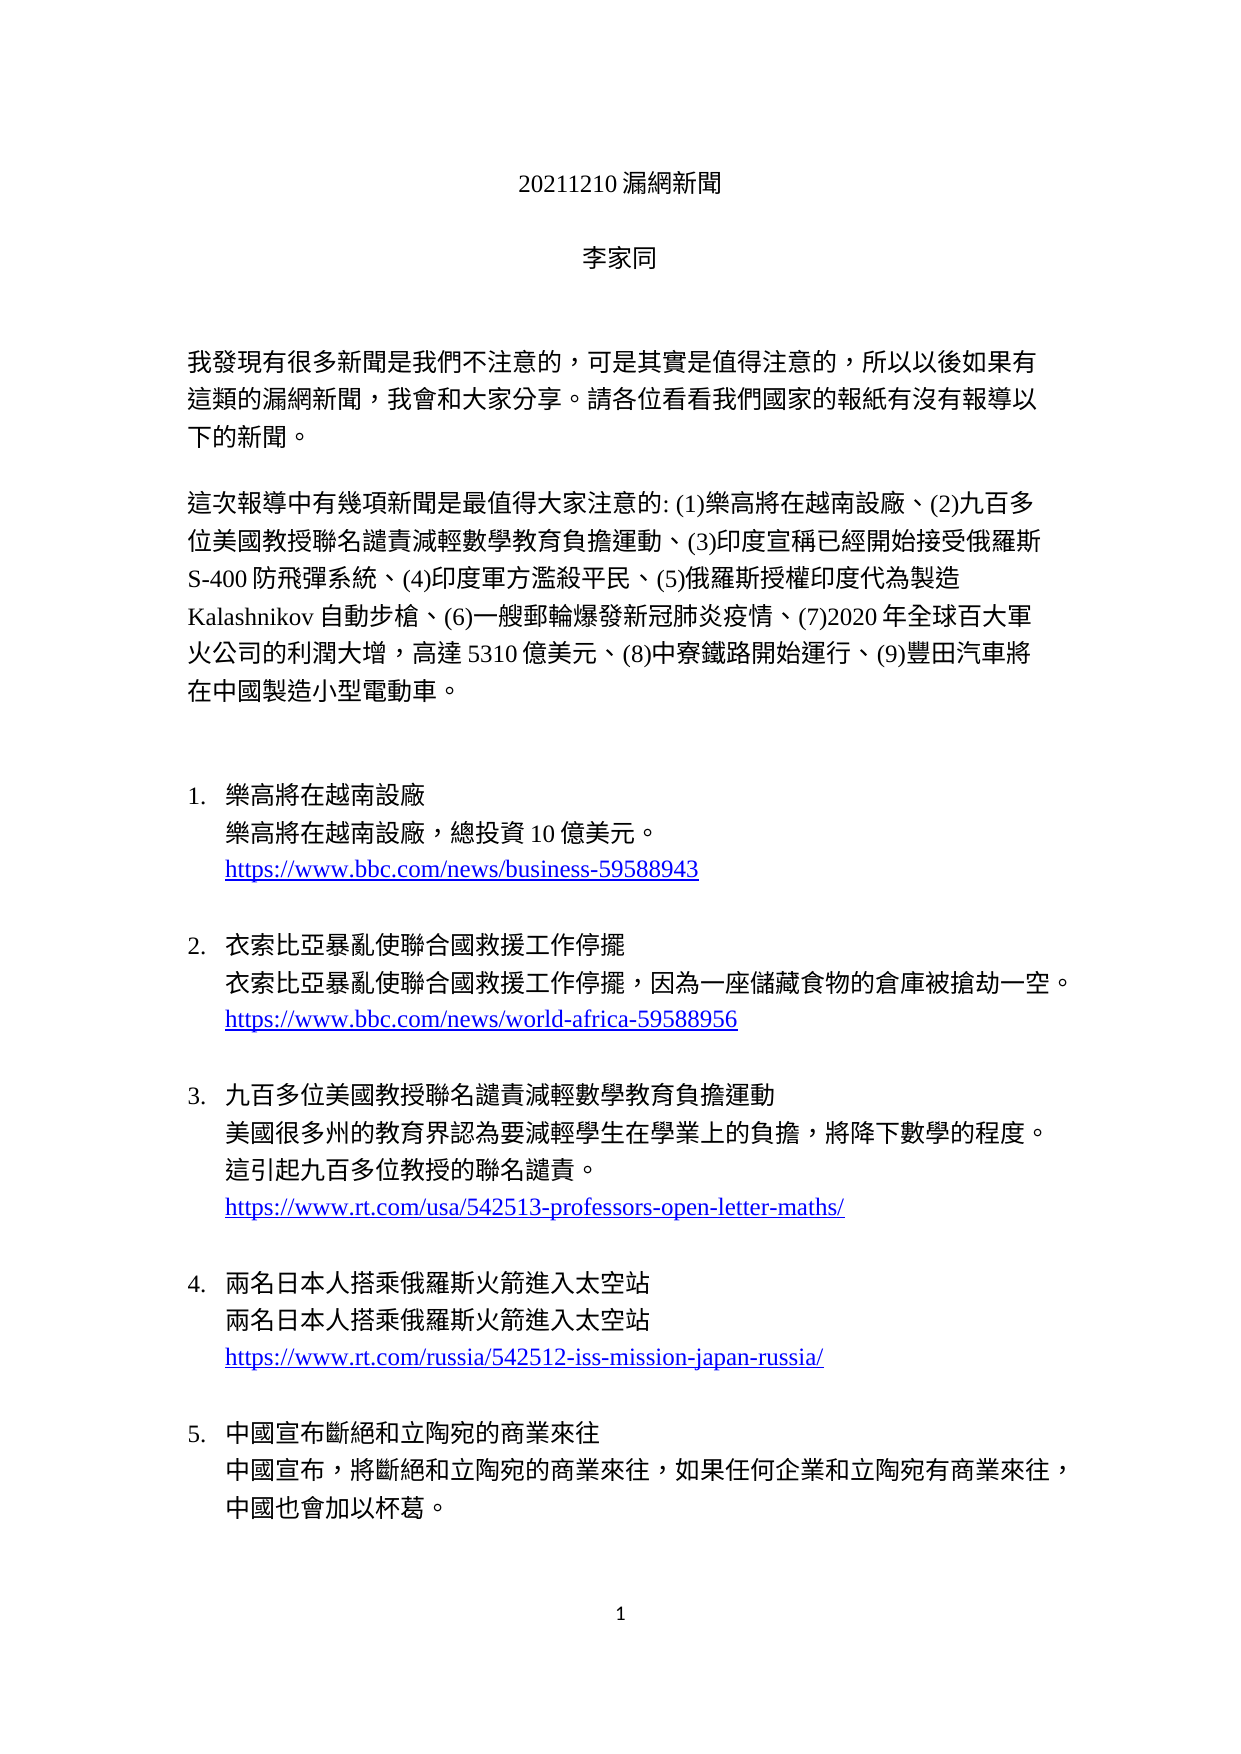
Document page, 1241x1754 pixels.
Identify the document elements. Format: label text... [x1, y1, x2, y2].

list 中國宣布斷絕和立陶宛的商業來往 [187, 1412, 1053, 1450]
text 20211210漏網新聞 [187, 162, 1053, 200]
list 美國很多州的教育界認為要減輕學生在學業上的負擔，將降下數學的程度。這引起九百多位教授的聯名譴責。 [225, 1112, 1053, 1187]
text 這次報導中有幾項新聞是最值得大家注意的: (1)樂高將在越南設廠、(2)九百多位美國教授聯名譴責減輕數學教育負擔運動、(3)印度宣稱已經開始接受俄羅斯S-400防飛彈系統、(4)印度軍方濫殺平民、(5)俄羅斯授權印度代為製造Kalashnikov自動步槍、(6)一艘郵輪爆發新冠肺炎疫情、(7)2020年全球百大軍火公司的利潤大增，高達5310億美元、(8)中寮鐵路開始運行、(9)豐田汽車將在中國製造小型電動車。 [187, 483, 1053, 708]
list https://www.rt.com/russia/542512-iss-mission-japan-russia/ [225, 1337, 1053, 1375]
text 李家同 [187, 237, 1053, 275]
text 我發現有很多新聞是我們不注意的，可是其實是值得注意的，所以以後如果有這類的漏網新聞，我會和大家分享。請各位看看我們國家的報紙有沒有報導以下的新聞。 [187, 342, 1053, 454]
list https://www.rt.com/usa/542513-professors-open-letter-maths/ [225, 1187, 1053, 1225]
list https://www.bbc.com/news/business-59588943 [225, 850, 1053, 887]
list 樂高將在越南設廠 [187, 775, 1053, 812]
list 樂高將在越南設廠，總投資10億美元。 [225, 812, 1053, 850]
list 中國宣布，將斷絕和立陶宛的商業來往，如果任何企業和立陶宛有商業來往，中國也會加以杯葛。 [225, 1450, 1053, 1525]
list 衣索比亞暴亂使聯合國救援工作停擺 [187, 925, 1053, 962]
list 衣索比亞暴亂使聯合國救援工作停擺，因為一座儲藏食物的倉庫被搶劫一空。 [225, 962, 1053, 1000]
list 兩名日本人搭乘俄羅斯火箭進入太空站 [187, 1262, 1053, 1300]
list 九百多位美國教授聯名譴責減輕數學教育負擔運動 [187, 1075, 1053, 1112]
list 兩名日本人搭乘俄羅斯火箭進入太空站 [225, 1300, 1053, 1337]
list https://www.bbc.com/news/world-africa-59588956 [225, 1000, 1053, 1037]
